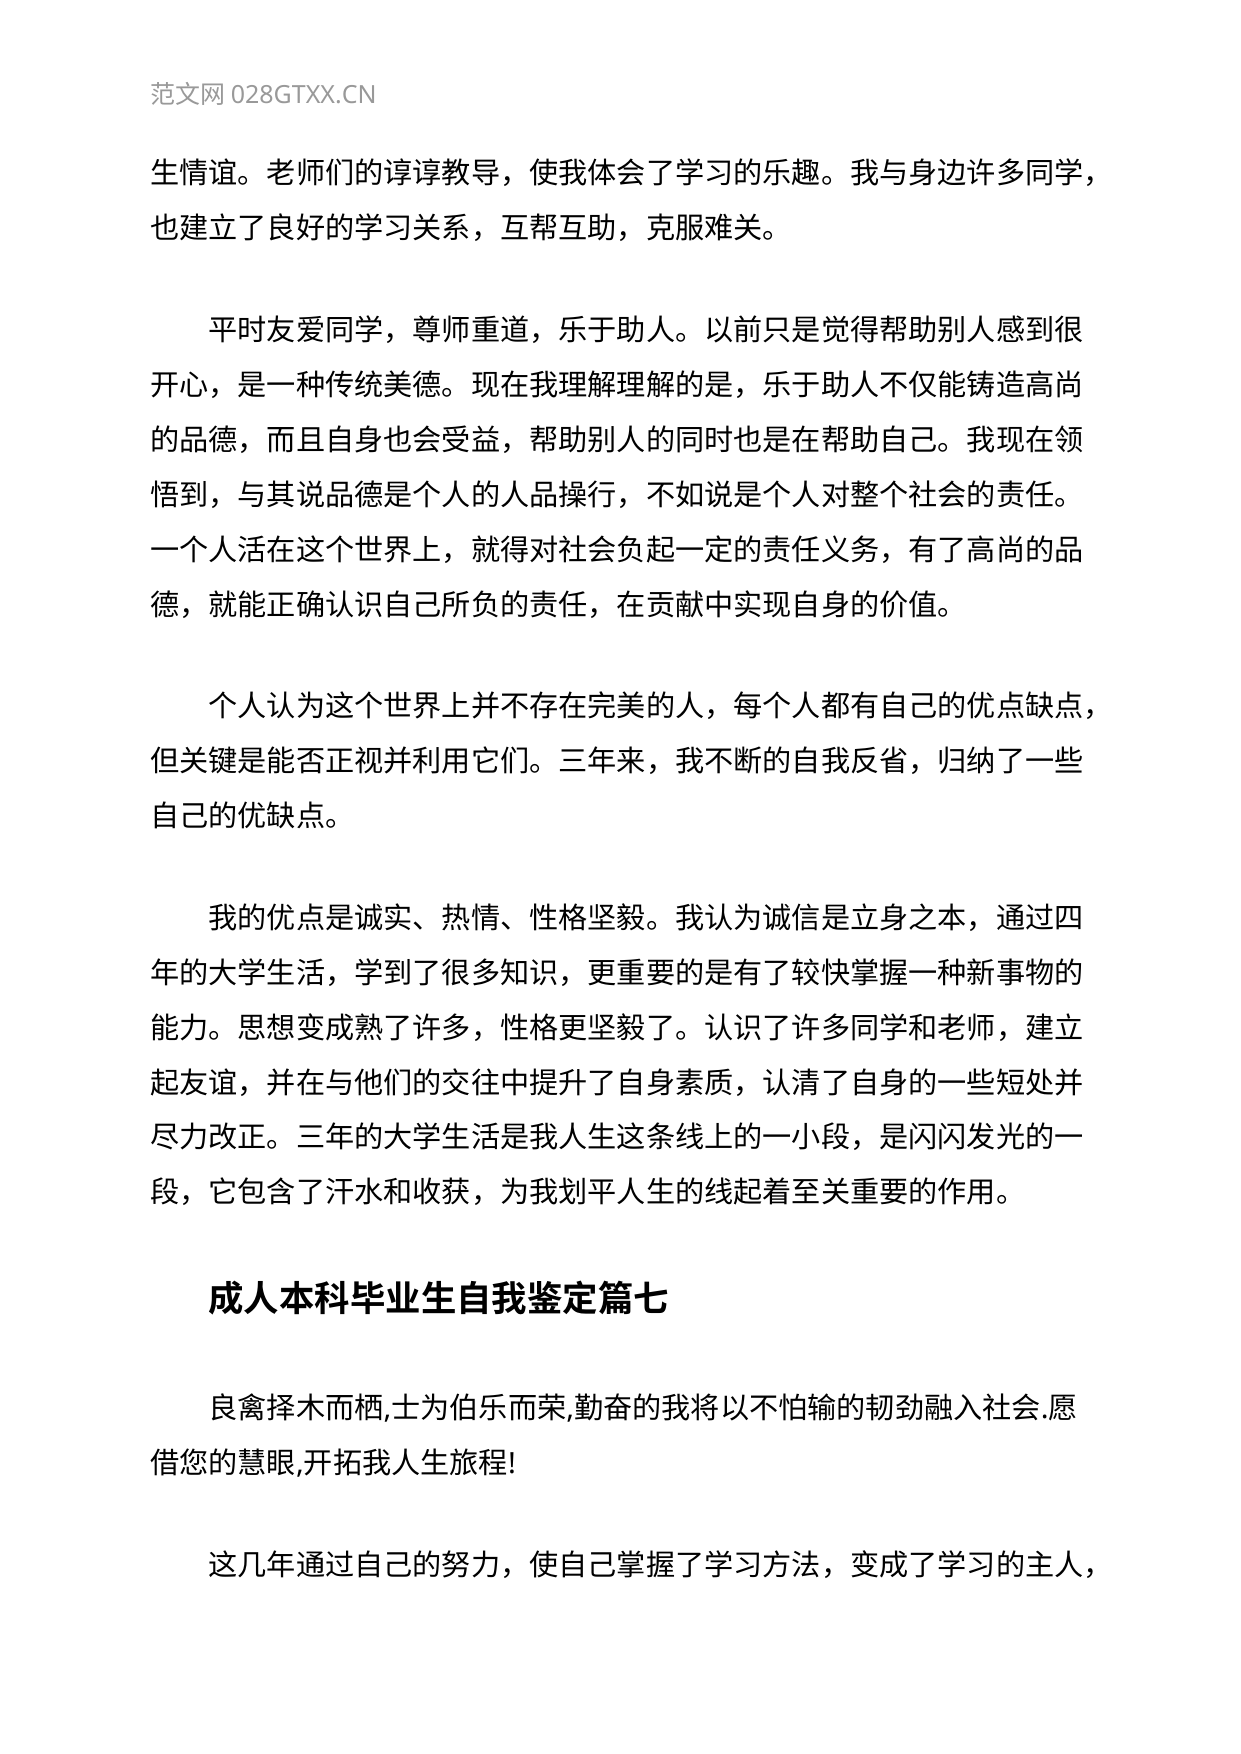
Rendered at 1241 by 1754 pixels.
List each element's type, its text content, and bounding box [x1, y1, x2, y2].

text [150, 1541, 1090, 1583]
text 成人本科毕业生自我鉴定篇七 [150, 1271, 1090, 1322]
text 平时友爱同学，尊师重道，乐于助人。以前只是觉得帮助别人感到很开心，是一种传统美德。现在我理解理解的是，乐于助人不仅能铸造高尚的品德，而且自身也会受益，帮助别人的同时也是在帮助自己。我现在领悟到，与其说品德是个人的人品操行，不如说是个人对整个社会的责任。一个人活在这个世界上，就得对社会负起一定的责任义务，有了高尚的品德，就能正确认识自己所负的责任，在贡献中实现自身的价值。 [150, 307, 1090, 623]
text 个人认为这个世界上并不存在完美的人，每个人都有自己的优点缺点，但关键是能否正视并利用它们。三年来，我不断的自我反省，归纳了一些自己的优缺点。 [150, 683, 1090, 835]
text 良禽择木而栖,士为伯乐而荣,勤奋的我将以不怕输的韧劲融入社会.愿借您的慧眼,开拓我人生旅程! [150, 1384, 1090, 1482]
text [150, 150, 1090, 247]
text 我的优点是诚实、热情、性格坚毅。我认为诚信是立身之本，通过四年的大学生活，学到了很多知识，更重要的是有了较快掌握一种新事物的能力。思想变成熟了许多，性格更坚毅了。认识了许多同学和老师，建立起友谊，并在与他们的交往中提升了自身素质，认清了自身的一些短处并尽力改正。三年的大学生活是我人生这条线上的一小段，是闪闪发光的一段，它包含了汗水和收获，为我划平人生的线起着至关重要的作用。 [150, 894, 1090, 1211]
